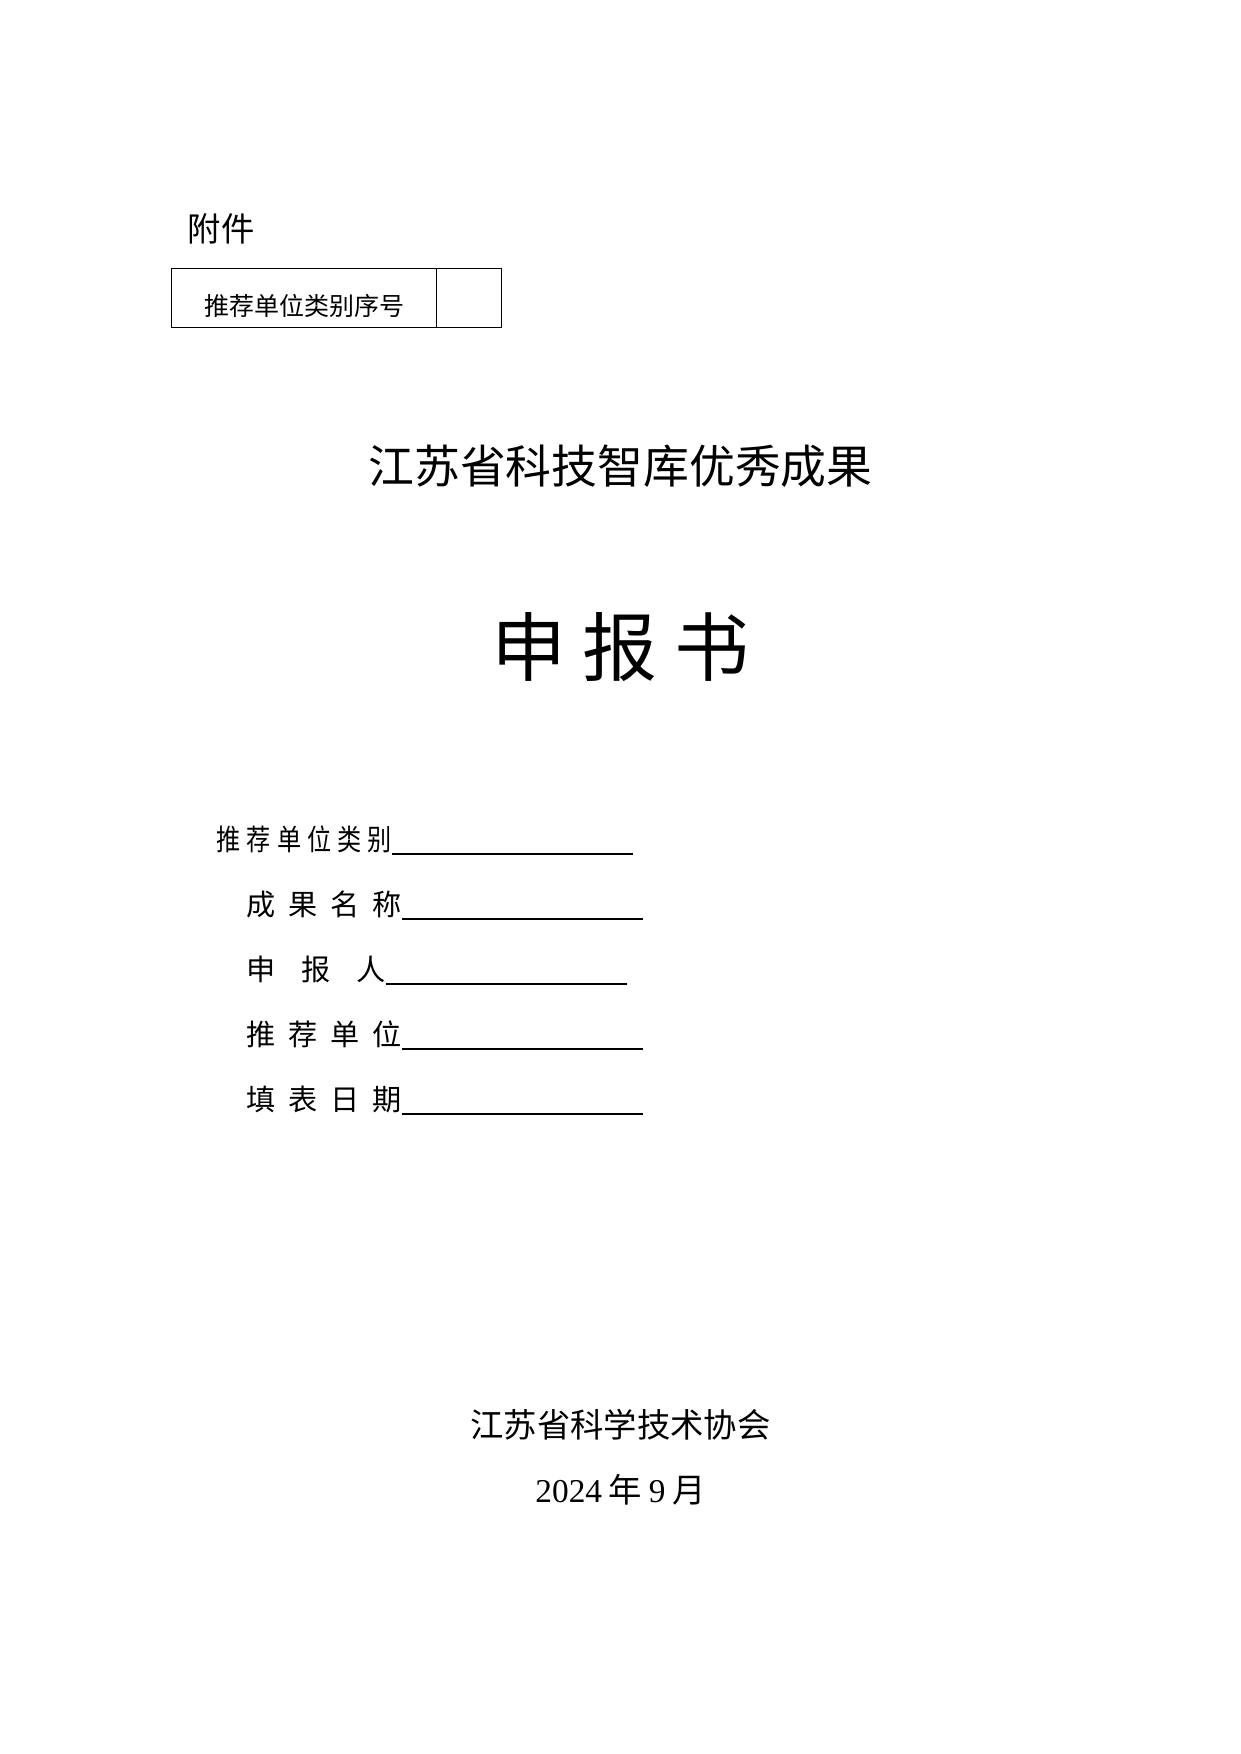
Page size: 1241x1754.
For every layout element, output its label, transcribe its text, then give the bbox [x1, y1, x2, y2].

text 申 报 人 [187, 935, 1053, 1000]
table_header 推荐单位类别序号 [172, 269, 436, 327]
text 申 报 书 [187, 578, 1053, 708]
text 推 荐 单 位 [187, 1000, 1053, 1065]
text 填 表 日 期 [187, 1065, 1053, 1130]
text 江苏省科学技术协会 [187, 1390, 1053, 1455]
text 推荐单位类别 [187, 805, 1053, 870]
table_header [437, 269, 501, 327]
text 江苏省科技智库优秀成果 [187, 415, 1053, 513]
text 成 果 名 称 [187, 870, 1053, 935]
text 2024年9月 [187, 1455, 1053, 1520]
text 附件 [187, 194, 1053, 253]
